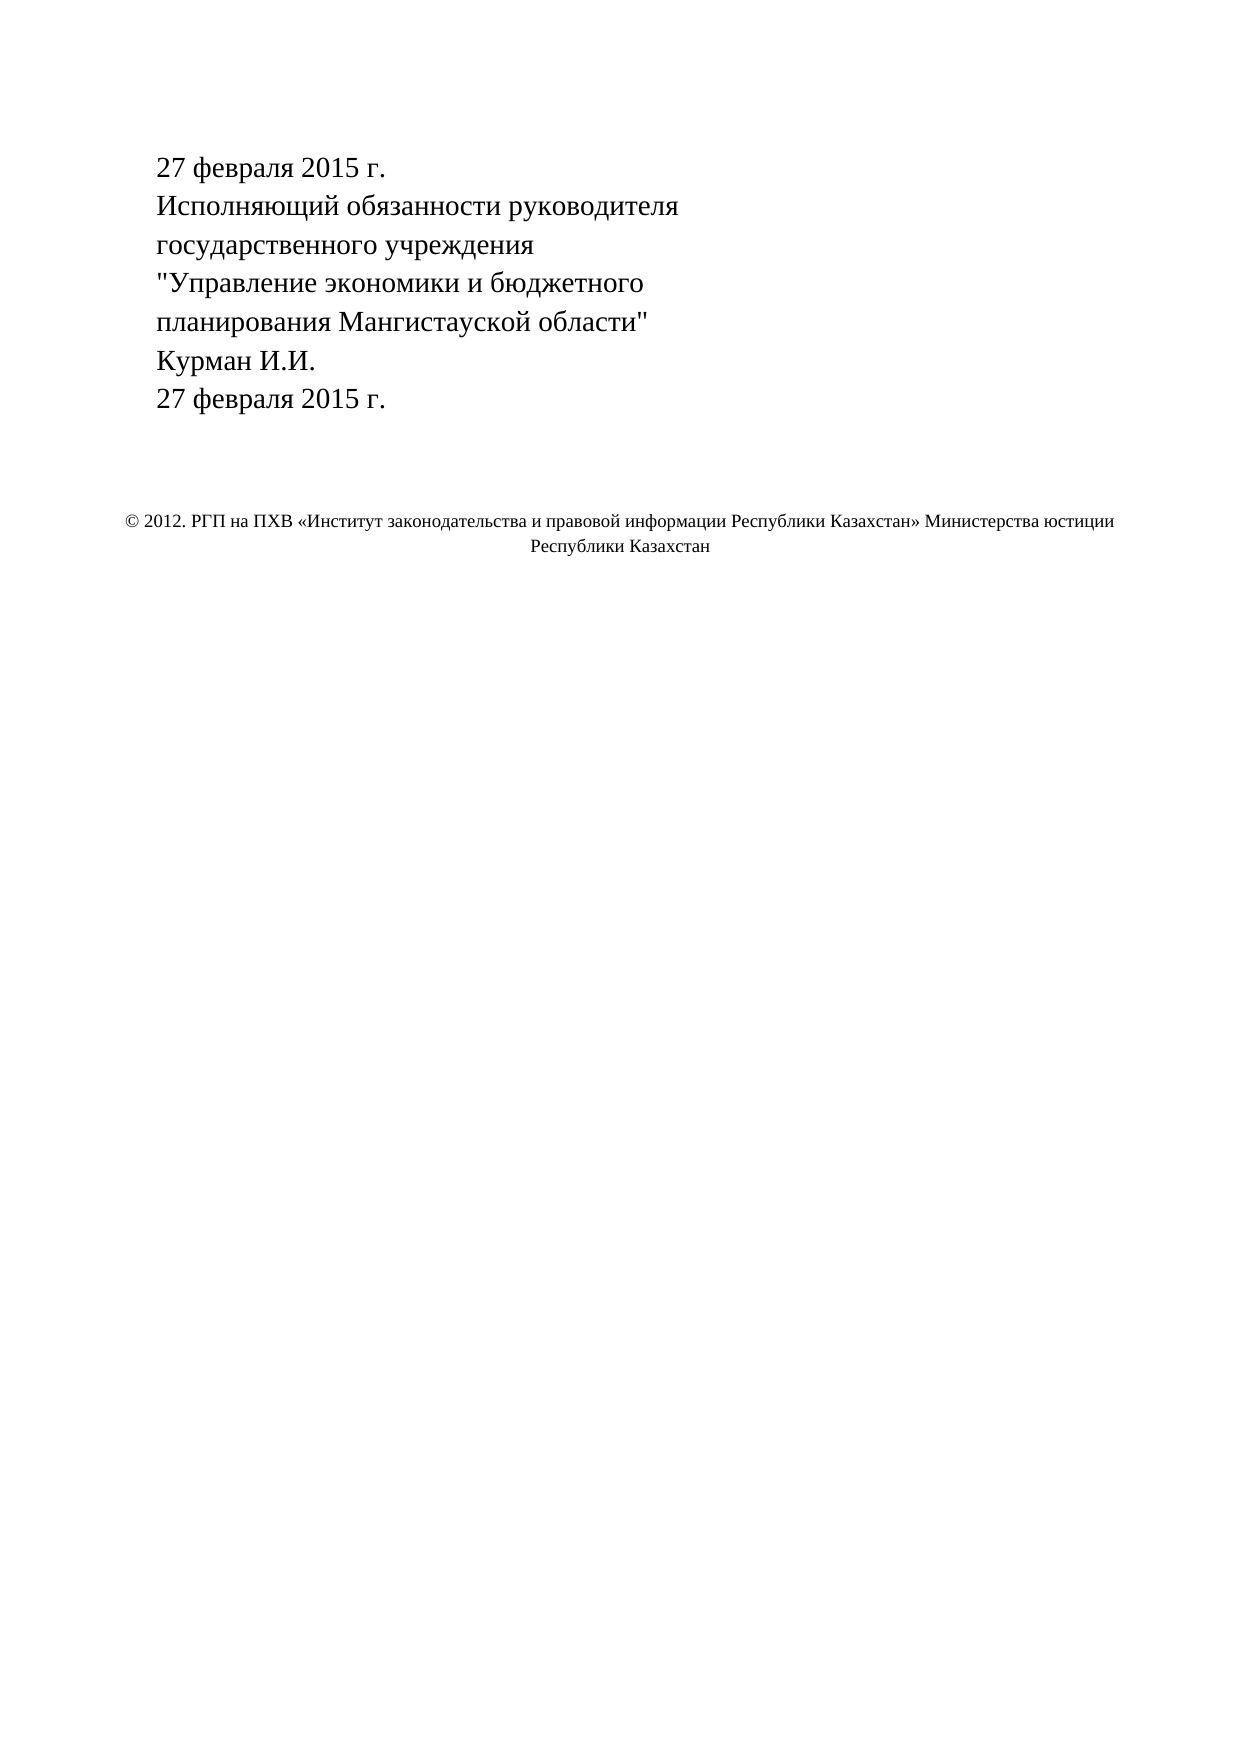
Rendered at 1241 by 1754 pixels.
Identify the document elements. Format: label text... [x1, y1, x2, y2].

text государственного учреждения [112, 227, 1128, 261]
text Исполняющий обязанности руководителя [112, 188, 1128, 222]
text "Управление экономики и бюджетного [112, 266, 1128, 299]
text Курман И.И. [112, 343, 1128, 376]
text планирования Мангистауской области" [112, 304, 1128, 338]
text © 2012. РГП на ПХВ «Институт законодательства и правовой информации Республики Казахстан» Министерства юстиции Республики Казахстан [112, 510, 1128, 557]
text 27 февраля 2015 г. [112, 381, 1128, 415]
text 27 февраля 2015 г. [112, 150, 1128, 183]
